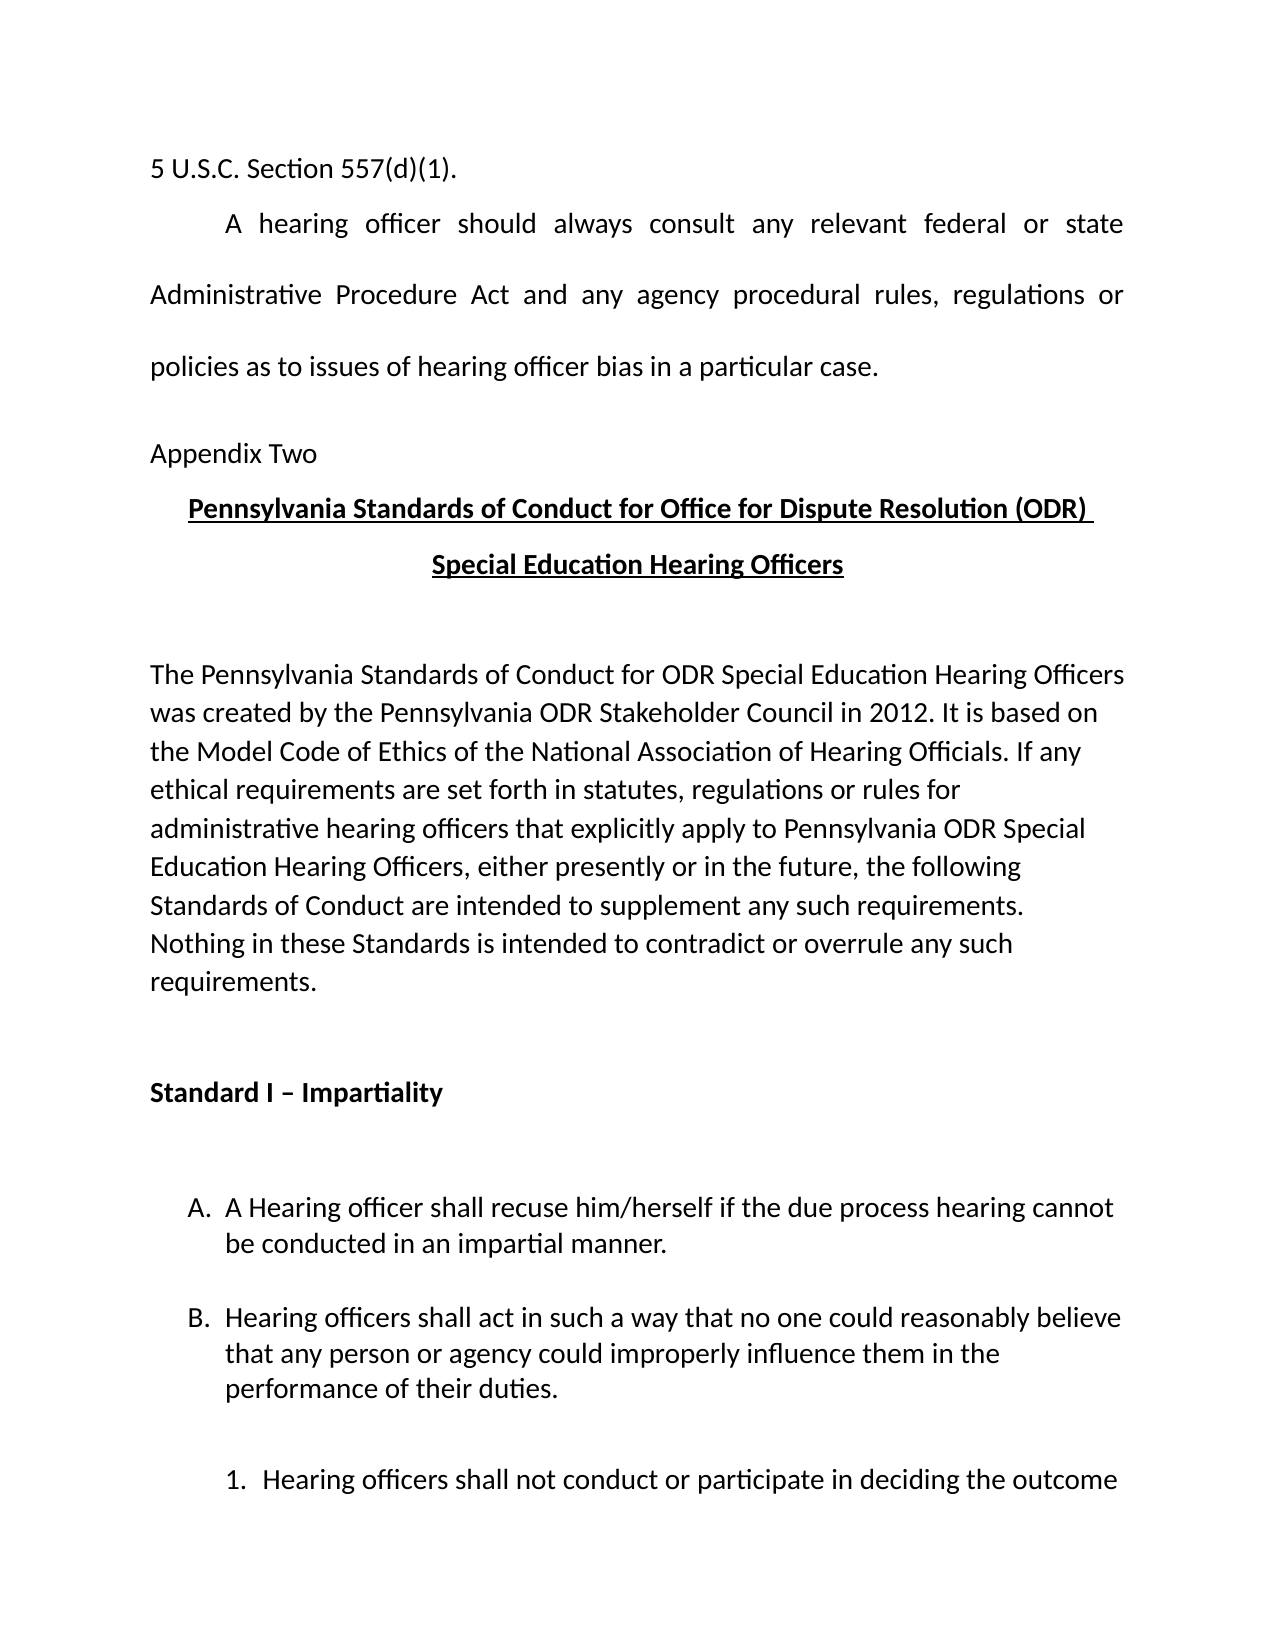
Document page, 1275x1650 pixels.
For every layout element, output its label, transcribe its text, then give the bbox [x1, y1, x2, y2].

list Hearing officers shall act in such a way that no one could reasonably believe that any person or agency could improperly influence them in the performance of their duties. [187, 1299, 1125, 1406]
text A hearing officer should always consult any relevant federal or state Administrative Procedure Act and any agency procedural rules, regulations or policies as to issues of hearing officer bias in a particular case. [150, 205, 1125, 383]
subtitle Standard I – Impartiality [150, 1074, 1125, 1109]
list Hearing officers shall not conduct or participate in deciding the outcome [225, 1461, 1125, 1497]
subtitle Appendix Two [150, 436, 1125, 471]
text The Pennsylvania Standards of Conduct for ODR Special Education Hearing Officers was created by the Pennsylvania ODR Stakeholder Council in 2012. It is based on the Model Code of Ethics of the National Association of Hearing Officials. If any ethical requirements are set forth in statutes, regulations or rules for administrative hearing officers that explicitly apply to Pennsylvania ODR Special Education Hearing Officers, either presently or in the future, the following Standards of Conduct are intended to supplement any such requirements. Nothing in these Standards is intended to contradict or overrule any such requirements. [150, 656, 1125, 999]
subtitle Special Education Hearing Officers [150, 546, 1125, 581]
text 5 U.S.C. Section 557(d)(1). [150, 150, 1125, 186]
subtitle Pennsylvania Standards of Conduct for Office for Dispute Resolution (ODR) [150, 491, 1125, 526]
list A Hearing officer shall recuse him/herself if the due process hearing cannot be conducted in an impartial manner. [187, 1189, 1125, 1261]
